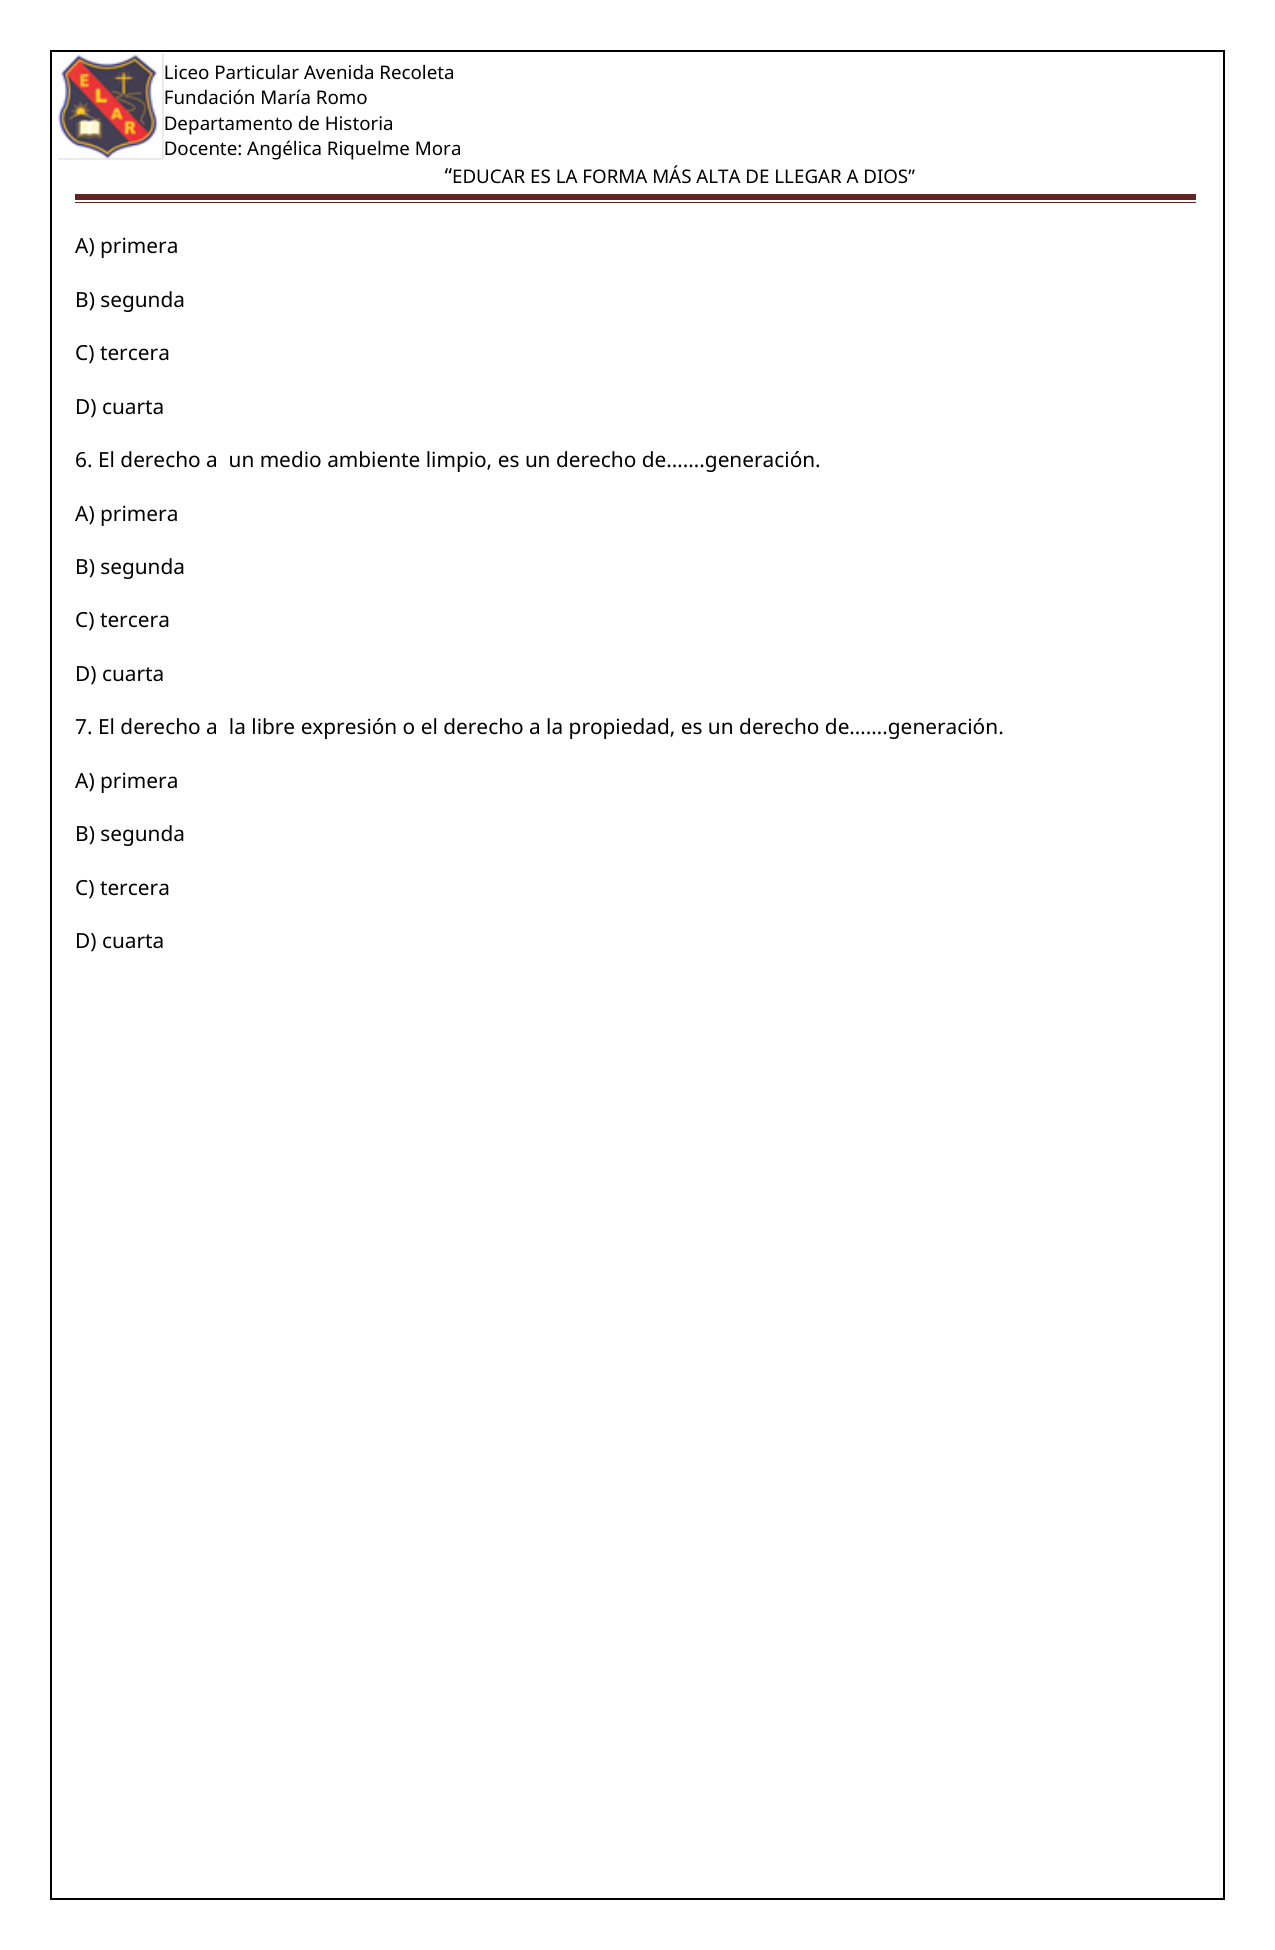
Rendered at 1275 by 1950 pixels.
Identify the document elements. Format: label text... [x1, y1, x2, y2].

text C) tercera [75, 873, 1196, 901]
text A) primera [75, 766, 1196, 794]
text C) tercera [75, 606, 1196, 634]
text B) segunda [75, 819, 1196, 848]
text A) primera [75, 231, 1196, 260]
text C) tercera [75, 338, 1196, 367]
text D) cuarta [75, 392, 1196, 420]
text D) cuarta [75, 926, 1196, 954]
text B) segunda [75, 285, 1196, 313]
text 6. El derecho a un medio ambiente limpio, es un derecho de…….generación. [75, 445, 1196, 474]
text B) segunda [75, 552, 1196, 581]
text 7. El derecho a la libre expresión o el derecho a la propiedad, es un derecho de…….generación. [75, 712, 1196, 741]
picture [57, 54, 164, 161]
text A) primera [75, 499, 1196, 527]
text D) cuarta [75, 659, 1196, 687]
